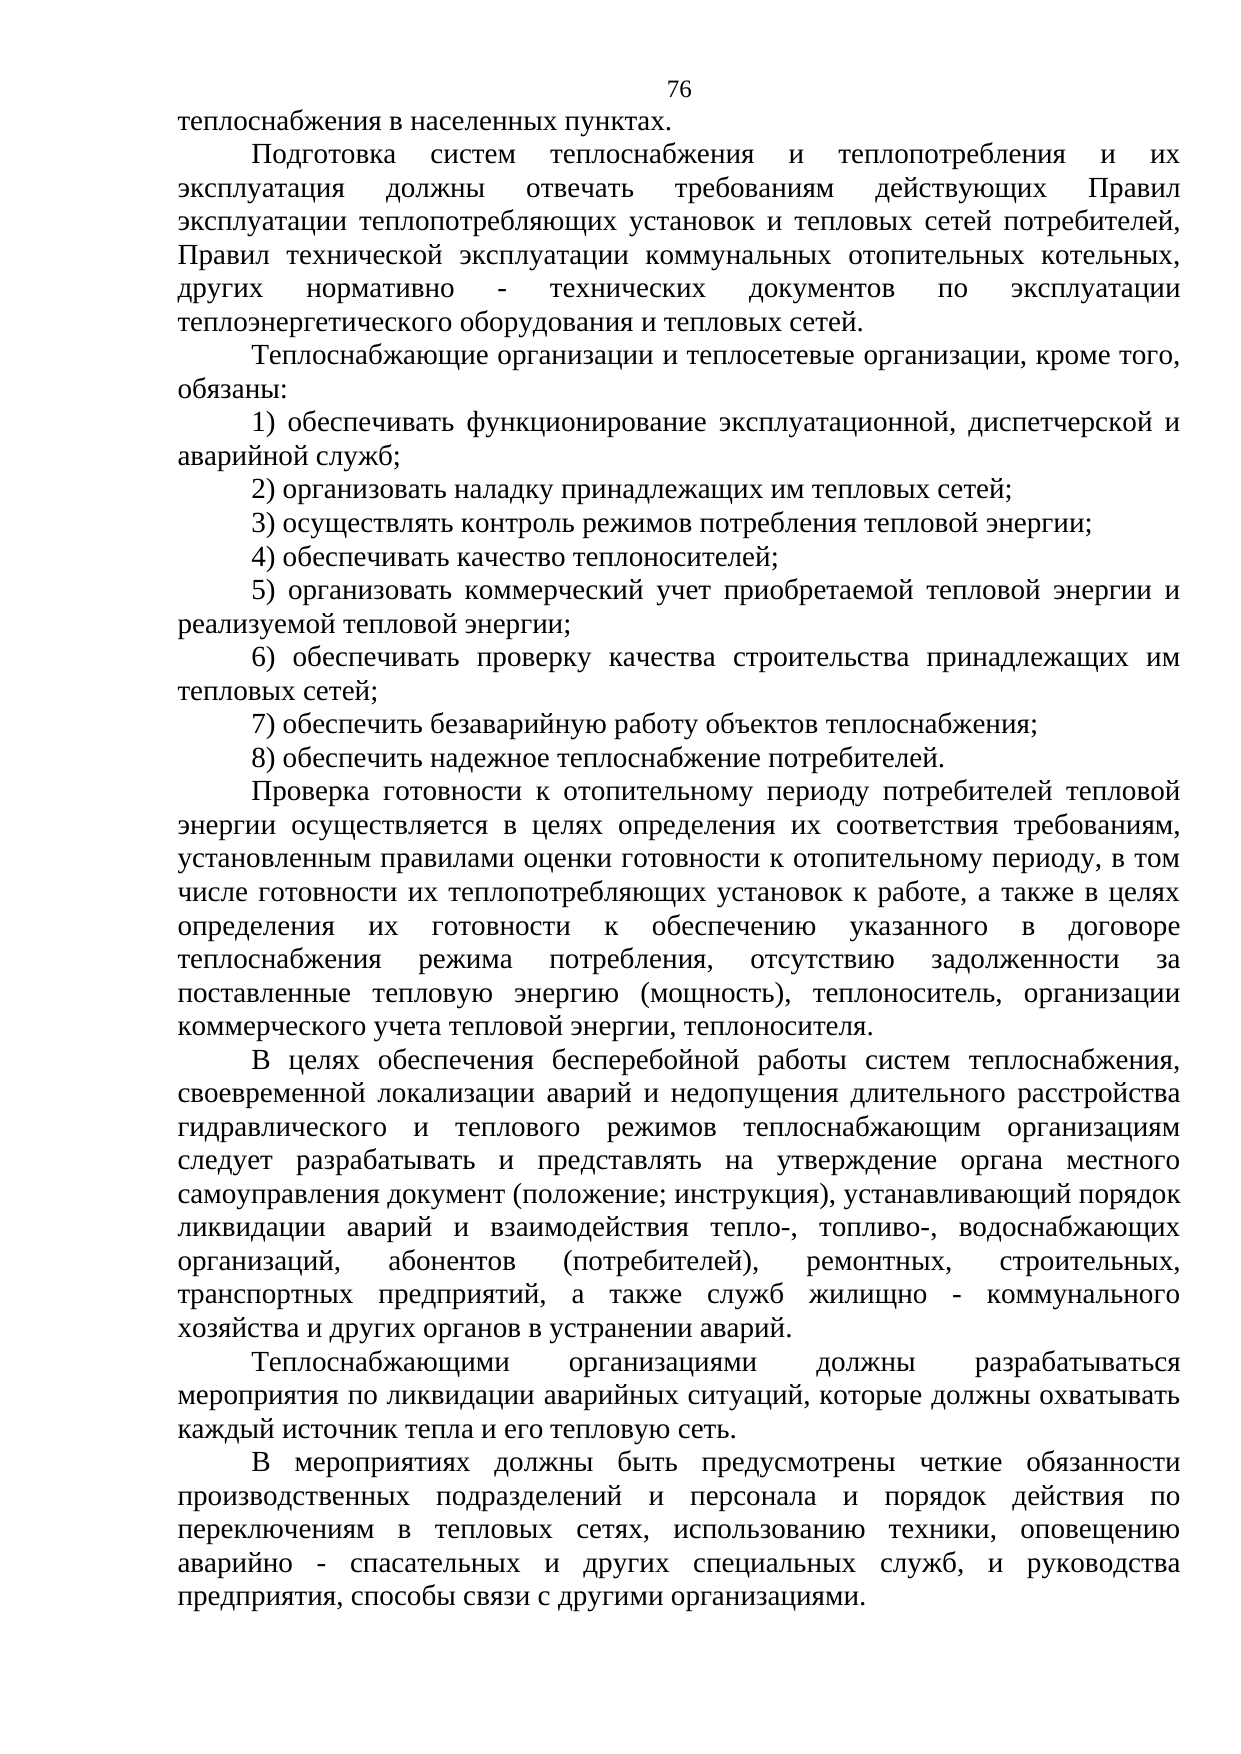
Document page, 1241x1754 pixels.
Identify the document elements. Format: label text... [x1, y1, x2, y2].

text Проверка готовности к отопительному периоду потребителей тепловой энергии осуществляется в целях определения их соответствия требованиям, установленным правилами оценки готовности к отопительному периоду, в том числе готовности их теплопотребляющих установок к работе, а также в целях определения их готовности к обеспечению указанного в договоре теплоснабжения режима потребления, отсутствию задолженности за поставленные тепловую энергию (мощность), теплоноситель, организации коммерческого учета тепловой энергии, теплоносителя. [177, 773, 1181, 1042]
text В мероприятиях должны быть предусмотрены четкие обязанности производственных подразделений и персонала и порядок действия по переключениям в тепловых сетях, использованию техники, оповещению аварийно - спасательных и других специальных служб, и руководства предприятия, способы связи с другими организациями. [177, 1444, 1181, 1612]
text 4) обеспечивать качество теплоносителей; [177, 539, 1181, 572]
text 1) обеспечивать функционирование эксплуатационной, диспетчерской и аварийной служб; [177, 404, 1181, 472]
text 8) обеспечить надежное теплоснабжение потребителей. [177, 740, 1181, 773]
text 2) организовать наладку принадлежащих им тепловых сетей; [177, 472, 1181, 505]
text В целях обеспечения бесперебойной работы систем теплоснабжения, своевременной локализации аварий и недопущения длительного расстройства гидравлического и теплового режимов теплоснабжающим организациям следует разрабатывать и представлять на утверждение органа местного самоуправления документ (положение; инструкция), устанавливающий порядок ликвидации аварий и взаимодействия тепло-, топливо-, водоснабжающих организаций, абонентов (потребителей), ремонтных, строительных, транспортных предприятий, а также служб жилищно - коммунального хозяйства и других органов в устранении аварий. [177, 1042, 1181, 1344]
text Подготовка систем теплоснабжения и теплопотребления и их эксплуатация должны отвечать требованиям действующих Правил эксплуатации теплопотребляющих установок и тепловых сетей потребителей, Правил технической эксплуатации коммунальных отопительных котельных, других нормативно - технических документов по эксплуатации теплоэнергетического оборудования и тепловых сетей. [177, 136, 1181, 337]
text Теплоснабжающими организациями должны разрабатываться мероприятия по ликвидации аварийных ситуаций, которые должны охватывать каждый источник тепла и его тепловую сеть. [177, 1344, 1181, 1444]
text 7) обеспечить безаварийную работу объектов теплоснабжения; [177, 706, 1181, 740]
text 6) обеспечивать проверку качества строительства принадлежащих им тепловых сетей; [177, 639, 1181, 706]
text Теплоснабжающие организации и теплосетевые организации, кроме того, обязаны: [177, 337, 1181, 404]
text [177, 103, 1181, 136]
text 5) организовать коммерческий учет приобретаемой тепловой энергии и реализуемой тепловой энергии; [177, 572, 1181, 639]
text 3) осуществлять контроль режимов потребления тепловой энергии; [177, 505, 1181, 539]
